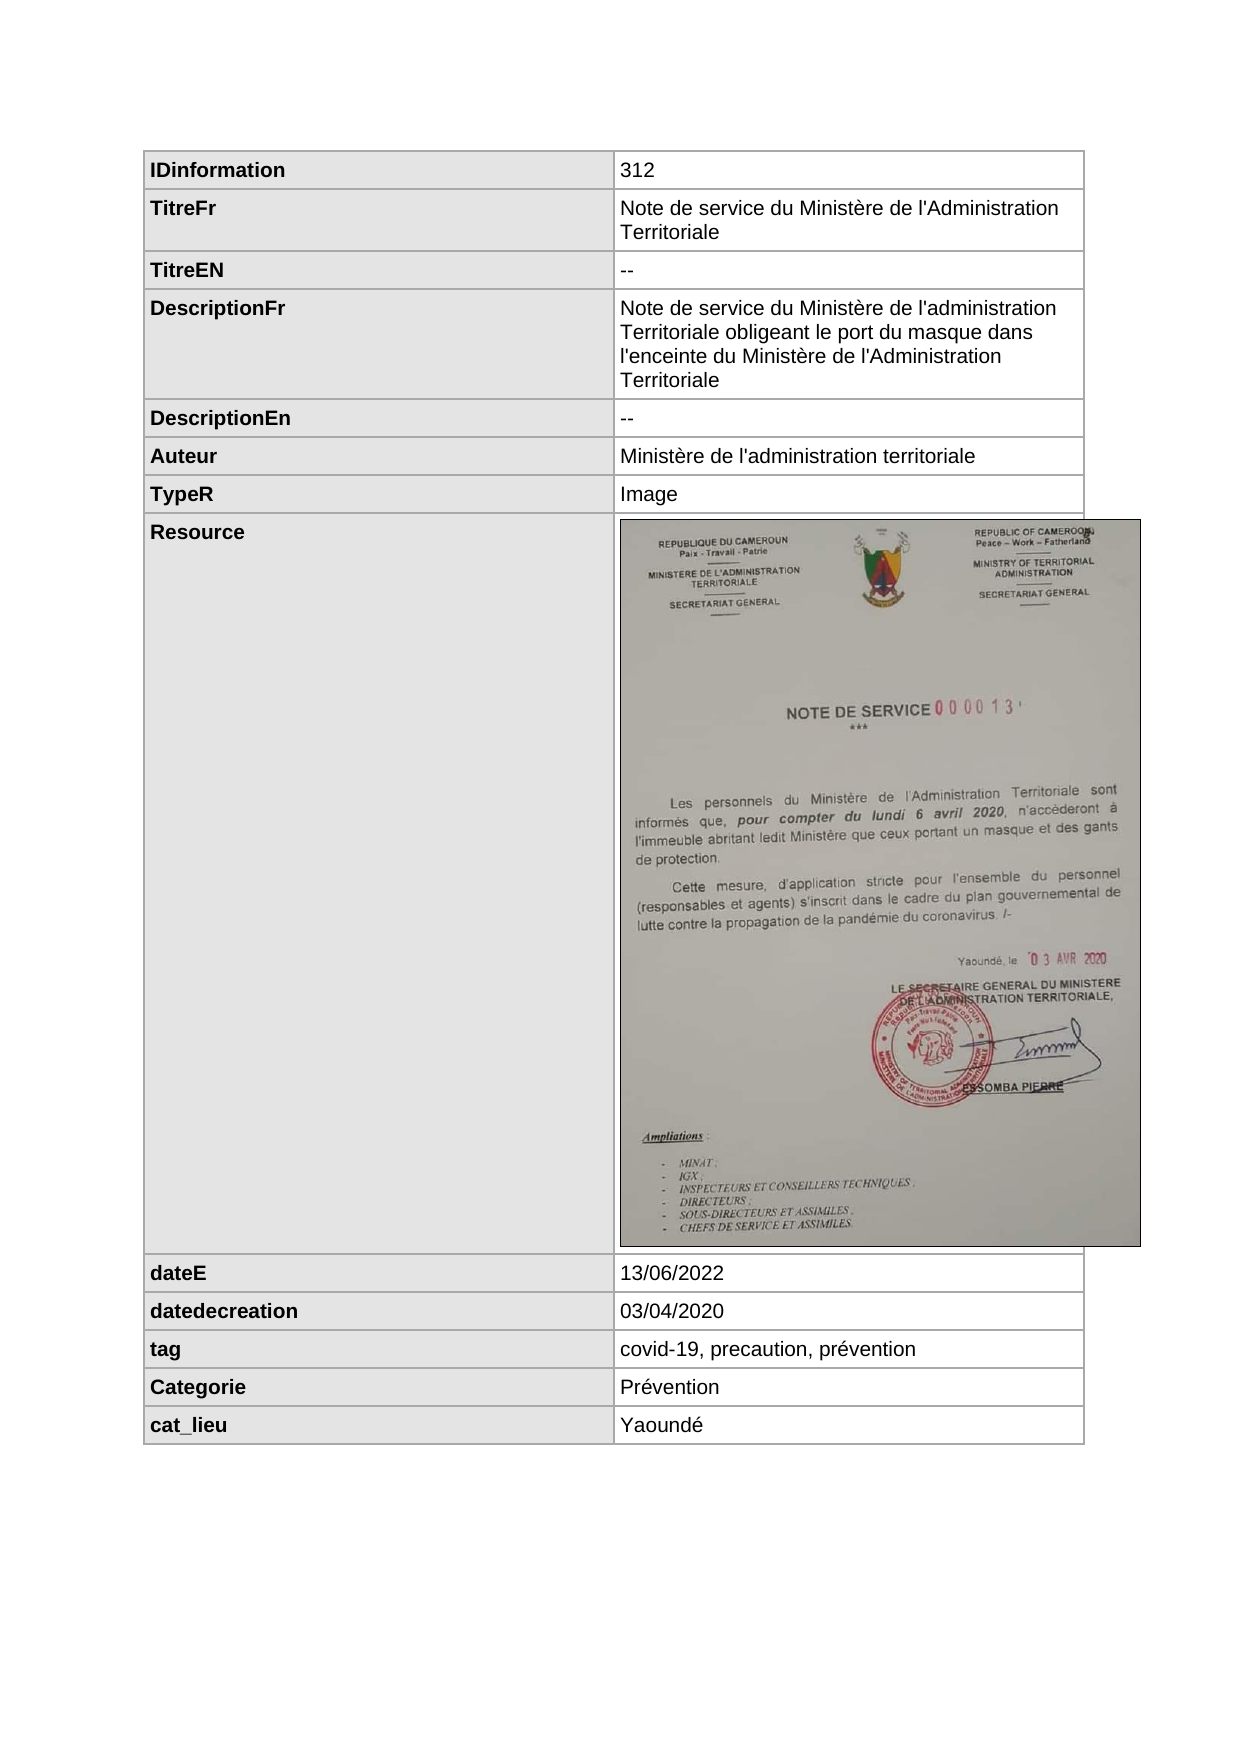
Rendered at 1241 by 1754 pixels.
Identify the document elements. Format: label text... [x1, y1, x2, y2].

table_cell Yaoundé [615, 1407, 1083, 1443]
table_cell Auteur [145, 438, 613, 474]
table_cell 03/04/2020 [615, 1293, 1083, 1329]
table_cell Image [615, 476, 1083, 512]
picture [621, 520, 1140, 1246]
table_cell TypeR [145, 476, 613, 512]
table_cell DescriptionFr [145, 290, 613, 398]
table_header IDinformation [145, 152, 613, 188]
table_cell -- [615, 400, 1083, 436]
table_cell TitreEN [145, 252, 613, 288]
table_cell TitreFr [145, 190, 613, 250]
table_cell Note de service du Ministère de l'administration Territoriale obligeant le port du masque dans l'enceinte du Ministère de l'Administration Territoriale [615, 290, 1083, 398]
table_cell tag [145, 1331, 613, 1367]
table_header 312 [615, 152, 1083, 188]
table_cell Note de service du Ministère de l'Administration Territoriale [615, 190, 1083, 250]
table_cell Prévention [615, 1369, 1083, 1405]
table_cell Resource [145, 514, 613, 1253]
table_cell dateE [145, 1255, 613, 1291]
table_cell DescriptionEn [145, 400, 613, 436]
table_cell cat_lieu [145, 1407, 613, 1443]
table_cell 13/06/2022 [615, 1255, 1083, 1291]
table_cell datedecreation [145, 1293, 613, 1329]
table_cell Categorie [145, 1369, 613, 1405]
table_cell covid-19, precaution, prévention [615, 1331, 1083, 1367]
table_cell [615, 514, 1083, 1253]
table_cell -- [615, 252, 1083, 288]
table_cell Ministère de l'administration territoriale [615, 438, 1083, 474]
